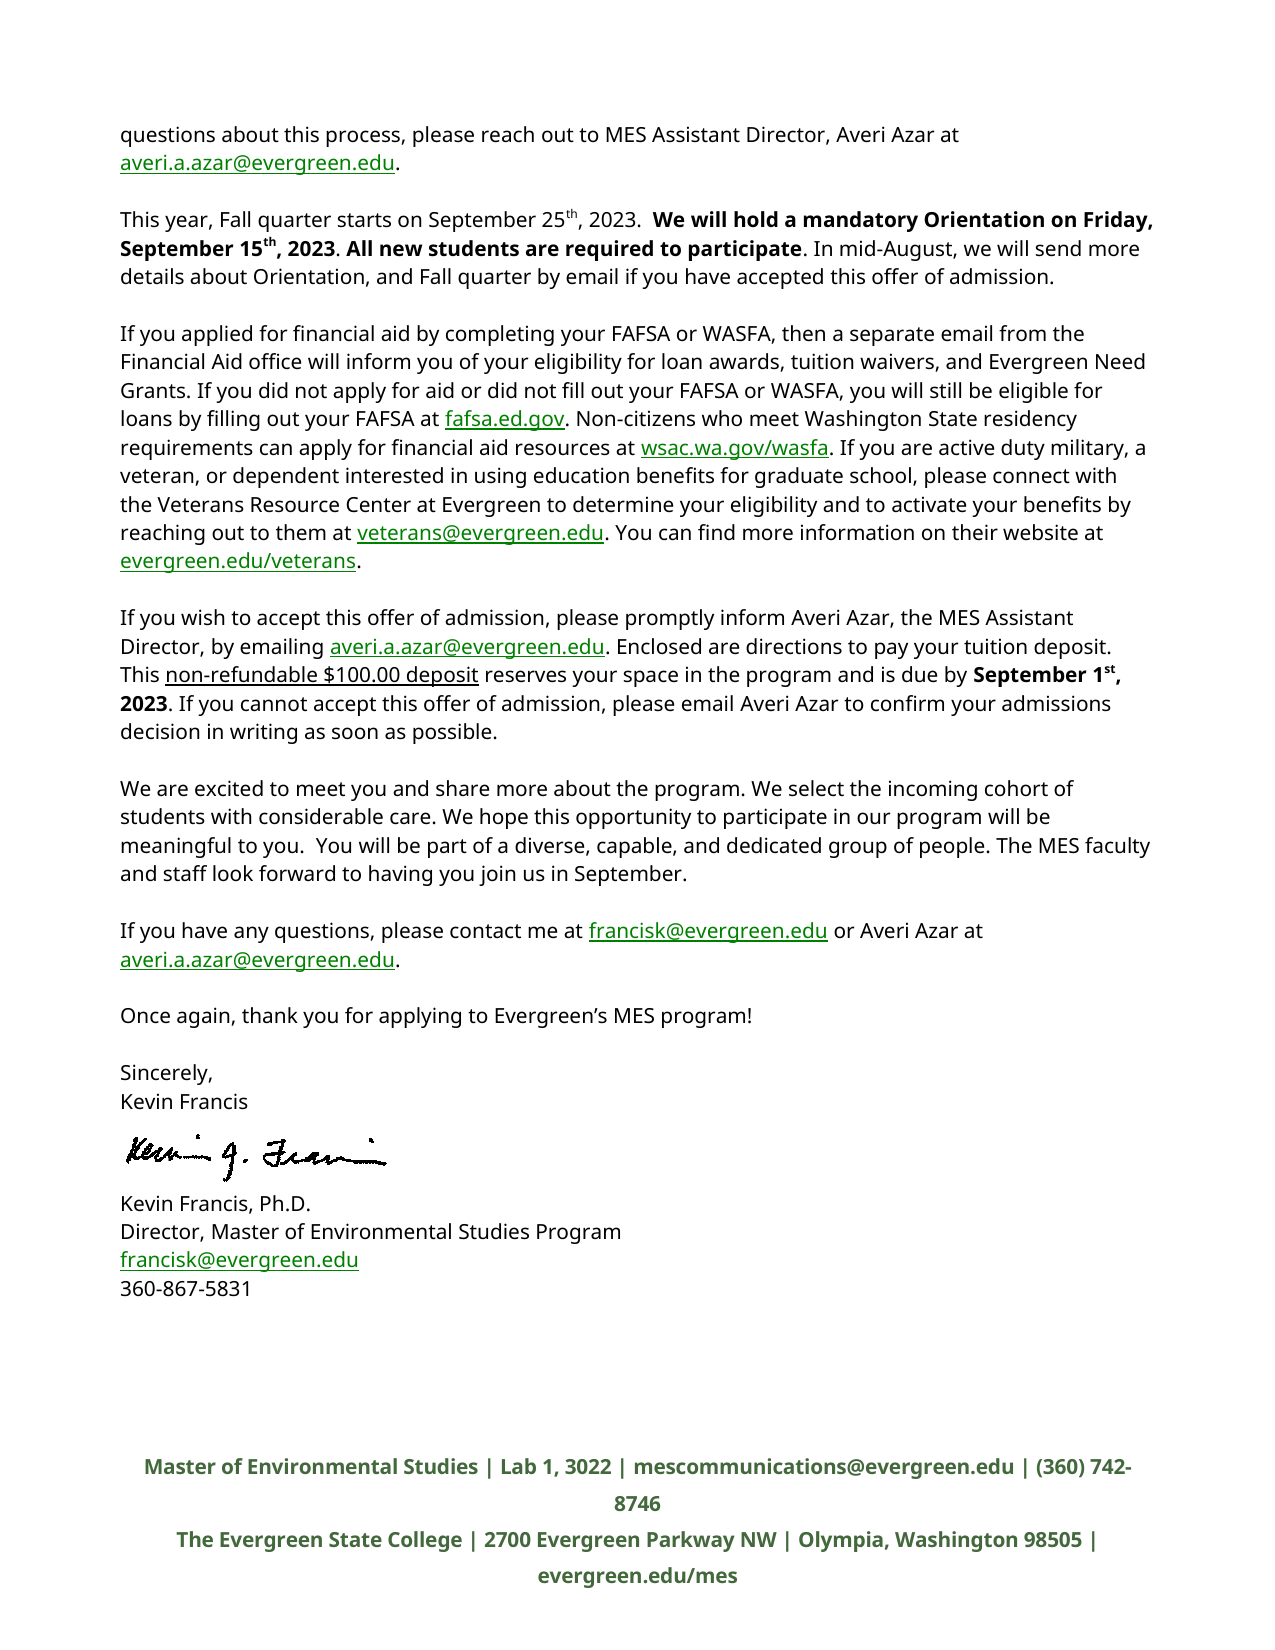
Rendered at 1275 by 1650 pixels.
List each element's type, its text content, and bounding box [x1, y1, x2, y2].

text This year, Fall quarter starts on September 25th, 2023. We will hold a mandatory Orientation on Friday, September 15th, 2023. All new students are required to participate. In mid-August, we will send more details about Orientation, and Fall quarter by email if you have accepted this offer of admission. [120, 205, 1155, 291]
text Sincerely, [120, 1058, 1155, 1087]
text If you wish to accept this offer of admission, please promptly inform Averi Azar, the MES Assistant Director, by emailing averi.a.azar@evergreen.edu. Enclosed are directions to pay your tuition deposit. This non-refundable $100.00 deposit reserves your space in the program and is due by September 1st, 2023. If you cannot accept this offer of admission, please email Averi Azar to confirm your admissions decision in writing as soon as possible. [120, 603, 1155, 746]
text 360-867-5831 [120, 1274, 1155, 1302]
text francisk@evergreen.edu [120, 1246, 1155, 1274]
text If you have any questions, please contact me at francisk@evergreen.edu or Averi Azar at averi.a.azar@evergreen.edu. [120, 916, 1155, 973]
text Director, Master of Environmental Studies Program [120, 1217, 1155, 1246]
text If you applied for financial aid by completing your FAFSA or WASFA, then a separate email from the Financial Aid office will inform you of your eligibility for loan awards, tuition waivers, and Evergreen Need Grants. If you did not apply for aid or did not fill out your FAFSA or WASFA, you will still be eligible for loans by filling out your FAFSA at fafsa.ed.gov. Non-citizens who meet Washington State residency requirements can apply for financial aid resources at wsac.wa.gov/wasfa. If you are active duty military, a veteran, or dependent interested in using education benefits for graduate school, please connect with the Veterans Resource Center at Evergreen to determine your eligibility and to activate your benefits by reaching out to them at veterans@evergreen.edu. You can find more information on their website at evergreen.edu/veterans. [120, 319, 1155, 575]
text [120, 120, 1155, 177]
text We are excited to meet you and share more about the program. We select the incoming cohort of students with considerable care. We hope this opportunity to participate in our program will be meaningful to you. You will be part of a diverse, capable, and dedicated group of people. The MES faculty and staff look forward to having you join us in September. [120, 774, 1155, 888]
text Kevin Francis, Ph.D. [120, 1189, 1155, 1217]
text Kevin Francis [120, 1087, 1155, 1115]
text Once again, thank you for applying to Evergreen’s MES program! [120, 1002, 1155, 1030]
